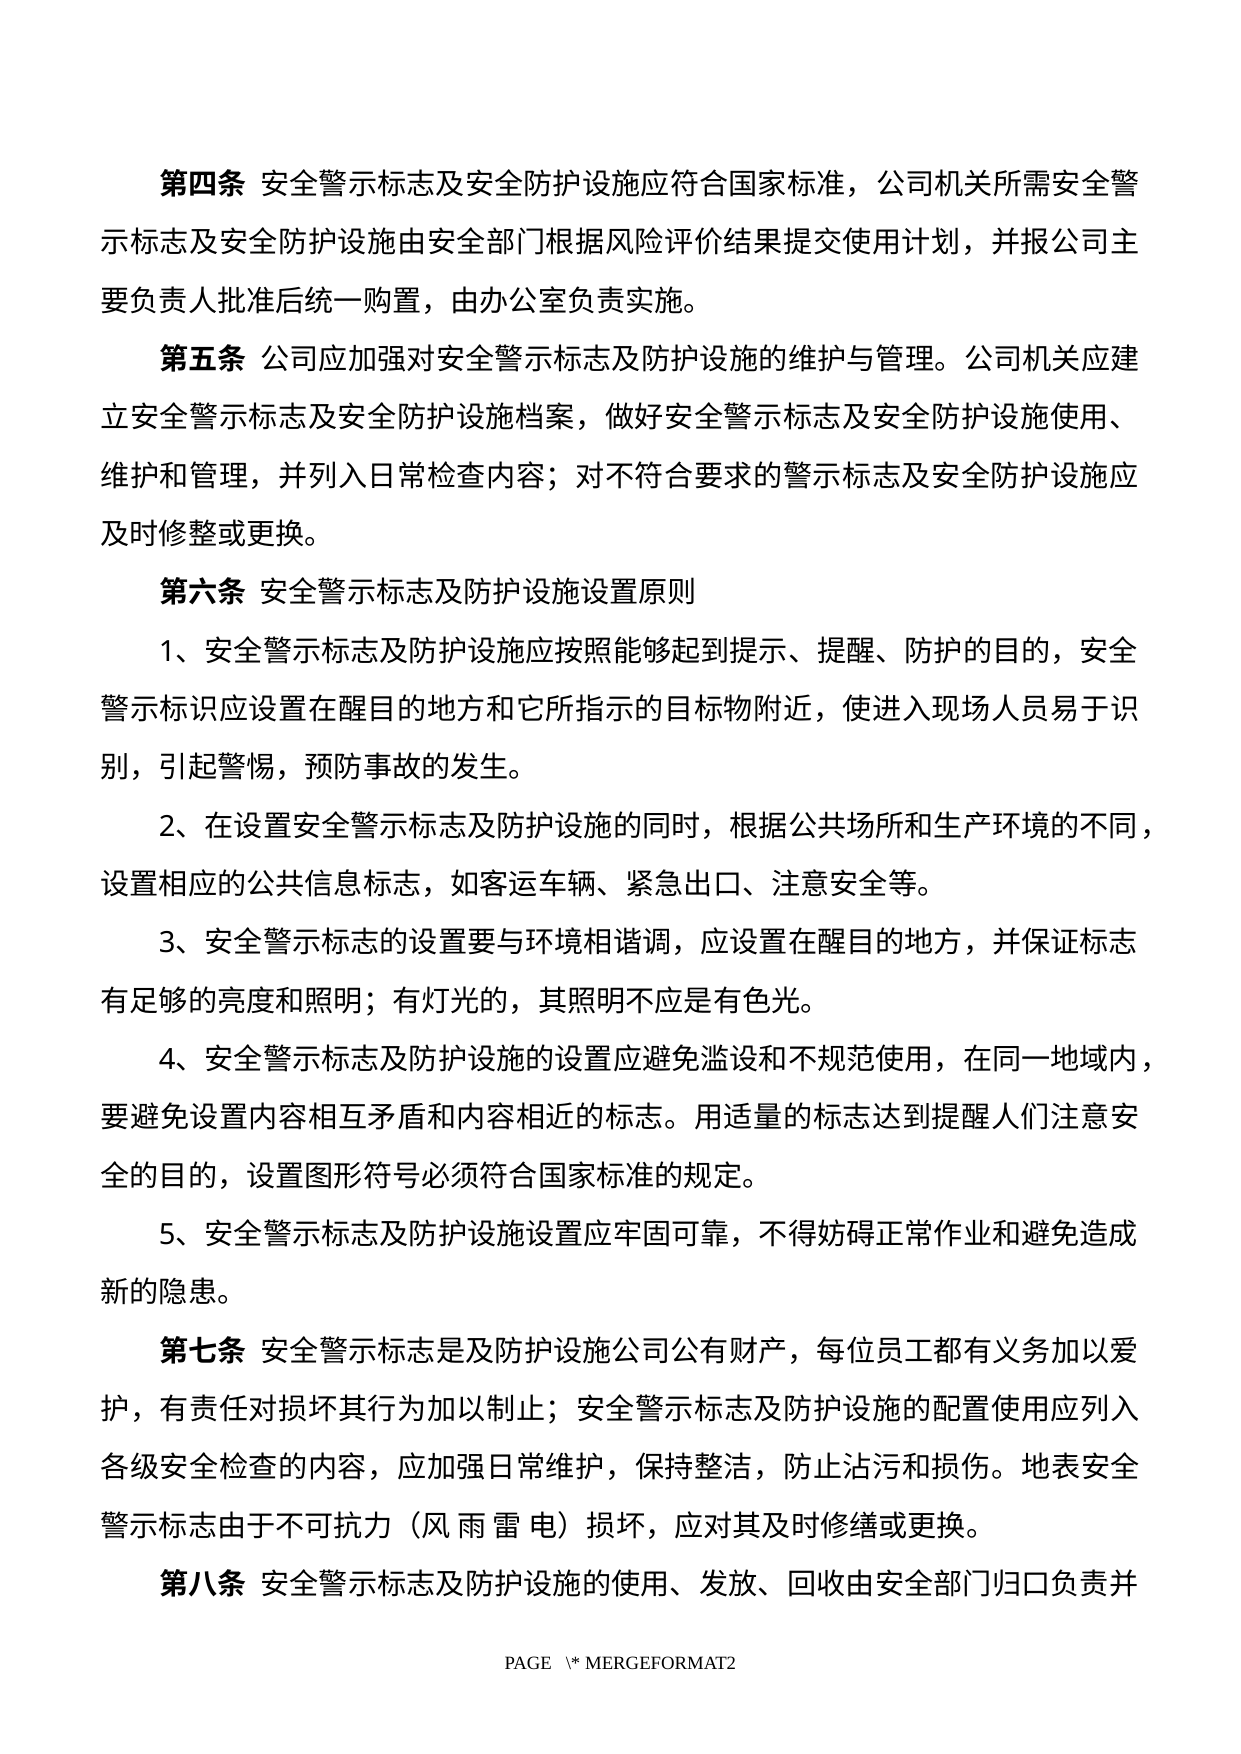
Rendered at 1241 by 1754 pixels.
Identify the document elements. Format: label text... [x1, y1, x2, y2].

text 4、安全警示标志及防护设施的设置应避免滥设和不规范使用，在同一地域内，要避免设置内容相互矛盾和内容相近的标志。用适量的标志达到提醒人们注意安全的目的，设置图形符号必须符合国家标准的规定。 [100, 1023, 1140, 1198]
text 第四条 安全警示标志及安全防护设施应符合国家标准，公司机关所需安全警示标志及安全防护设施由安全部门根据风险评价结果提交使用计划，并报公司主要负责人批准后统一购置，由办公室负责实施。 [100, 148, 1140, 323]
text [100, 1548, 1140, 1606]
text 5、安全警示标志及防护设施设置应牢固可靠，不得妨碍正常作业和避免造成新的隐患。 [100, 1198, 1140, 1314]
text 2、在设置安全警示标志及防护设施的同时，根据公共场所和生产环境的不同，设置相应的公共信息标志，如客运车辆、紧急出口、注意安全等。 [100, 789, 1140, 906]
text 第五条 公司应加强对安全警示标志及防护设施的维护与管理。公司机关应建立安全警示标志及安全防护设施档案，做好安全警示标志及安全防护设施使用、维护和管理，并列入日常检查内容；对不符合要求的警示标志及安全防护设施应及时修整或更换。 [100, 323, 1140, 556]
text 3、安全警示标志的设置要与环境相谐调，应设置在醒目的地方，并保证标志有足够的亮度和照明；有灯光的，其照明不应是有色光。 [100, 906, 1140, 1023]
text 第六条 安全警示标志及防护设施设置原则 [100, 556, 1140, 614]
text 1、安全警示标志及防护设施应按照能够起到提示、提醒、防护的目的，安全警示标识应设置在醒目的地方和它所指示的目标物附近，使进入现场人员易于识别，引起警惕，预防事故的发生。 [100, 614, 1140, 789]
text 第七条 安全警示标志是及防护设施公司公有财产，每位员工都有义务加以爱护，有责任对损坏其行为加以制止；安全警示标志及防护设施的配置使用应列入各级安全检查的内容，应加强日常维护，保持整洁，防止沾污和损伤。地表安全警示标志由于不可抗力（风 雨 雷 电）损坏，应对其及时修缮或更换。 [100, 1314, 1140, 1548]
